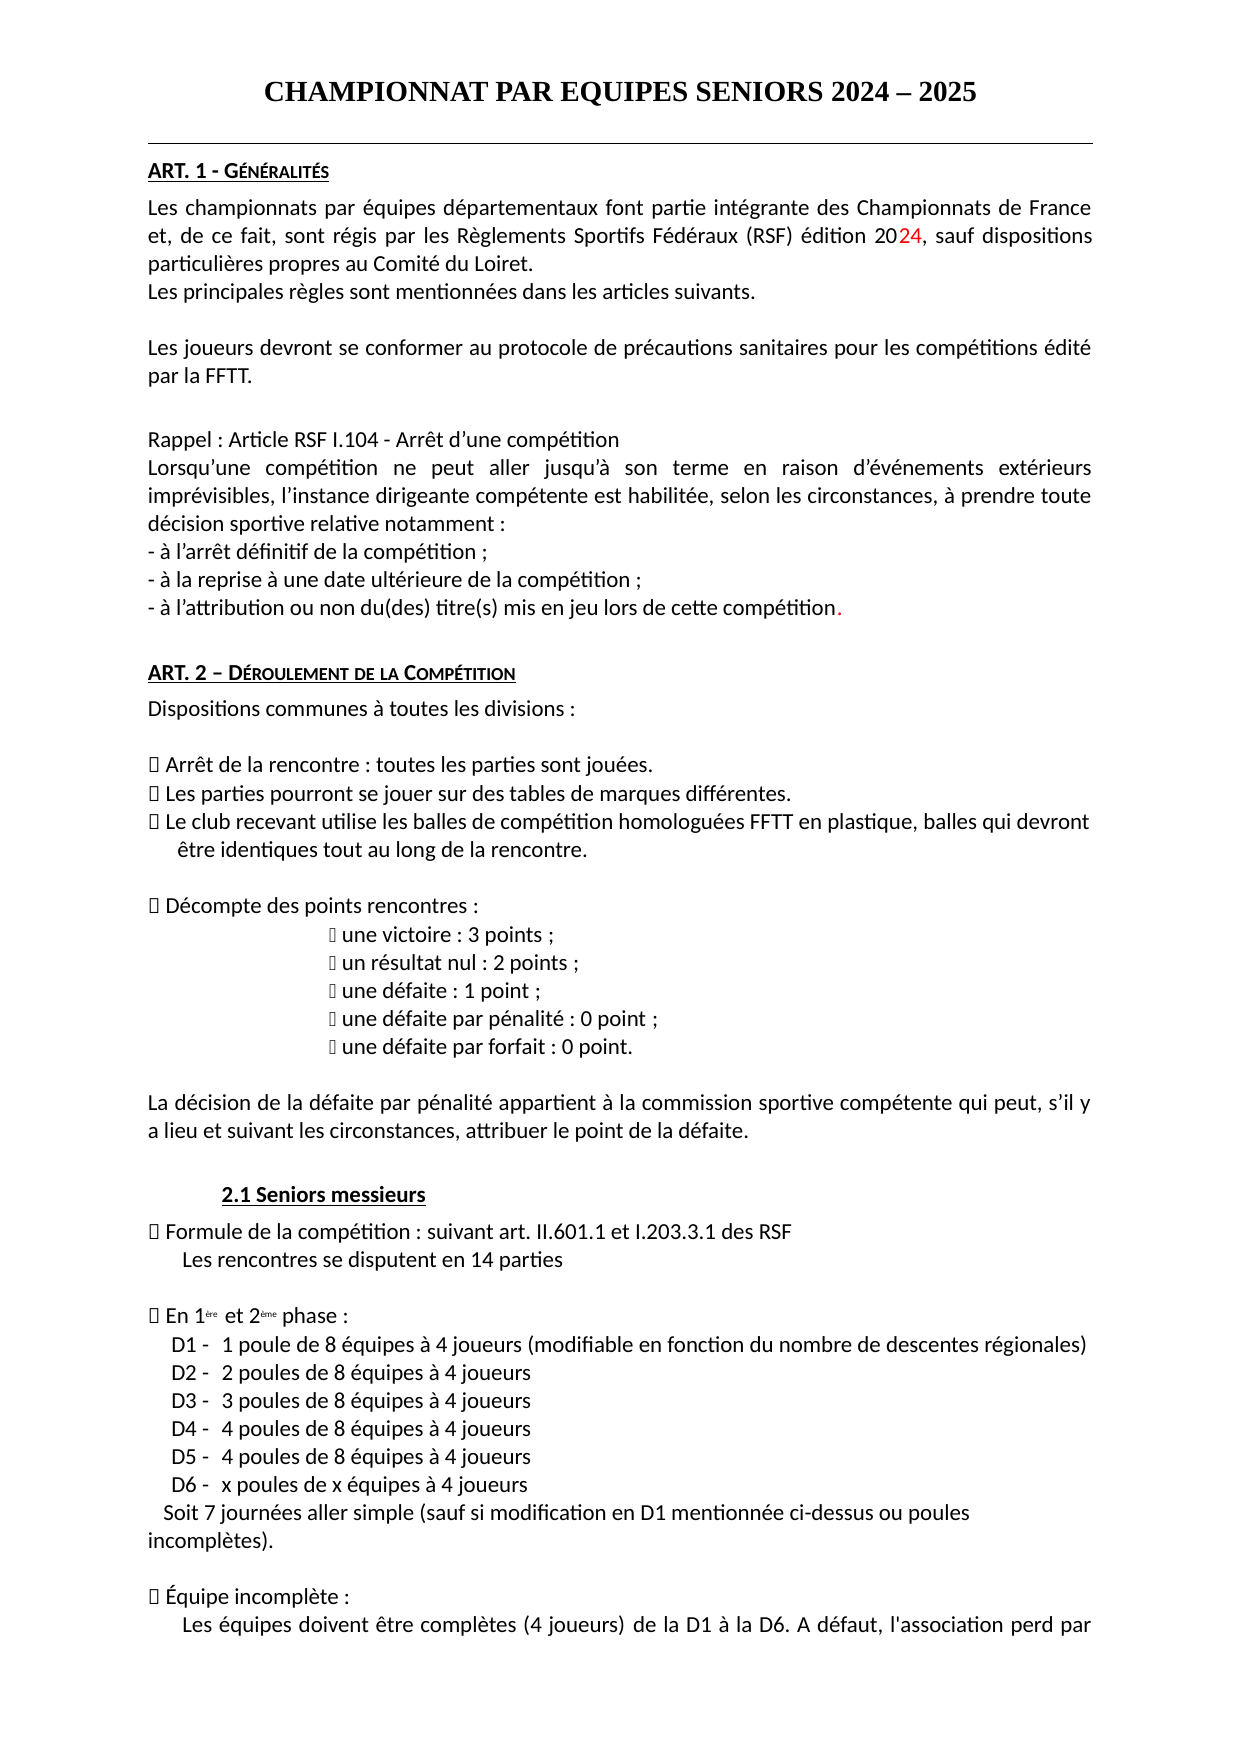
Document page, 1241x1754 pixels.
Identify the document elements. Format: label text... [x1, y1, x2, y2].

text  Décompte des points rencontres : [148, 892, 1093, 920]
text D6 - x poules de x équipes à 4 joueurs [171, 1470, 1093, 1498]
text  une défaite par forfait : 0 point. [329, 1032, 1093, 1060]
text D1 - 1 poule de 8 équipes à 4 joueurs (modifiable en fonction du nombre de descentes régionales) [171, 1330, 1093, 1358]
text ART. 1 - Généralités [148, 156, 1093, 184]
text  une victoire : 3 points ; [329, 920, 1093, 948]
text La décision de la défaite par pénalité appartient à la commission sportive compétente qui peut, s’il y a lieu et suivant les circonstances, attribuer le point de la défaite. [148, 1088, 1093, 1144]
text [182, 1610, 1093, 1638]
text Dispositions communes à toutes les divisions : [148, 694, 1093, 722]
text  En 1ère et 2ème phase : [148, 1301, 1093, 1330]
text  Équipe incomplète : [148, 1582, 1093, 1610]
text Les principales règles sont mentionnées dans les articles suivants. [148, 277, 1093, 305]
text  Le club recevant utilise les balles de compétition homologuées FFTT en plastique, balles qui devront être identiques tout au long de la rencontre. [148, 807, 1093, 863]
text 2.1 Seniors messieurs [148, 1181, 1093, 1208]
text  un résultat nul : 2 points ; [329, 948, 1093, 976]
text  une défaite par pénalité : 0 point ; [329, 1004, 1093, 1032]
text D3 - 3 poules de 8 équipes à 4 joueurs [171, 1386, 1093, 1414]
text - à l’arrêt définitif de la compétition ; [148, 537, 1093, 565]
text  Formule de la compétition : suivant art. II.601.1 et I.203.3.1 des RSF [148, 1217, 1093, 1245]
text D2 - 2 poules de 8 équipes à 4 joueurs [171, 1358, 1093, 1386]
text D4 - 4 poules de 8 équipes à 4 joueurs [171, 1414, 1093, 1442]
text ART. 2 – Déroulement de la Compétition [148, 658, 1093, 686]
text D5 - 4 poules de 8 équipes à 4 joueurs [171, 1442, 1093, 1470]
text Les championnats par équipes départementaux font partie intégrante des Championnats de France et, de ce fait, sont régis par les Règlements Sportifs Fédéraux (RSF) édition 2024, sauf dispositions particulières propres au Comité du Loiret. [148, 193, 1093, 277]
text Les joueurs devront se conformer au protocole de précautions sanitaires pour les compétitions édité par la FFTT. [148, 333, 1093, 389]
text  une défaite : 1 point ; [329, 976, 1093, 1004]
text  Arrêt de la rencontre : toutes les parties sont jouées. [148, 750, 1093, 779]
subtitle Les rencontres se disputent en 14 parties [148, 1245, 1093, 1273]
text Rappel : Article RSF I.104 - Arrêt d’une compétition [148, 425, 1093, 453]
text - à l’attribution ou non du(des) titre(s) mis en jeu lors de cette compétition. [148, 593, 1093, 621]
text  Les parties pourront se jouer sur des tables de marques différentes. [148, 779, 1093, 807]
text - à la reprise à une date ultérieure de la compétition ; [148, 565, 1093, 593]
text Lorsqu’une compétition ne peut aller jusqu’à son terme en raison d’événements extérieurs imprévisibles, l’instance dirigeante compétente est habilitée, selon les circonstances, à prendre toute décision sportive relative notamment : [148, 453, 1093, 537]
text Soit 7 journées aller simple (sauf si modification en D1 mentionnée ci-dessus ou poules incomplètes). [148, 1498, 1093, 1554]
